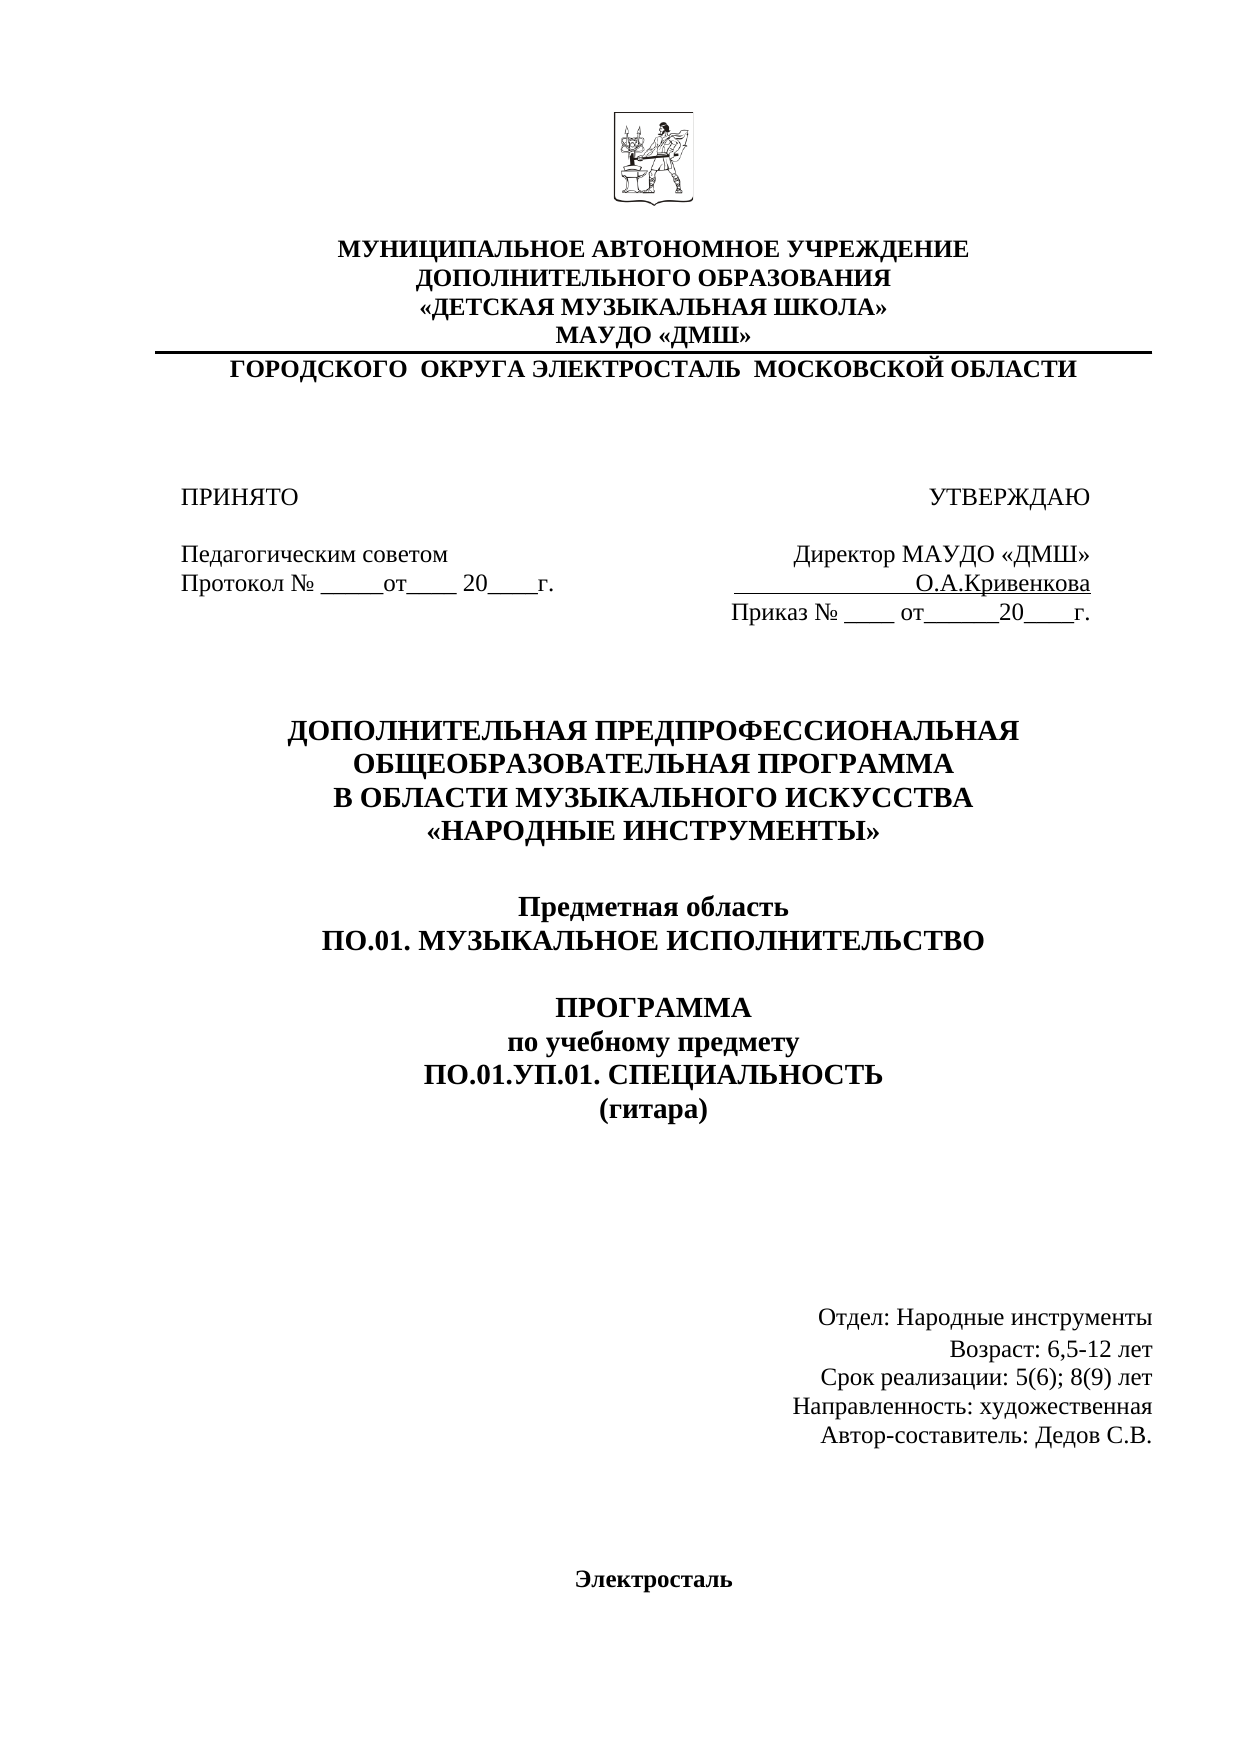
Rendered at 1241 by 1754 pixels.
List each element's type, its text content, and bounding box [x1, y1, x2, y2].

text МУНИЦИПАЛЬНОЕ АВТОНОМНОЕ УЧРЕЖДЕНИЕ [154, 234, 1152, 263]
text ПРОГРАММА [154, 990, 1152, 1024]
text «НАРОДНЫЕ ИНСТРУМЕНТЫ» [154, 813, 1152, 847]
text Возраст: 6,5-12 лет [744, 1334, 1152, 1362]
text Отдел: Народные инструменты [744, 1302, 1152, 1331]
picture [613, 112, 694, 206]
text ГОРОДСКОГО ОКРУГА ЭЛЕКТРОСТАЛЬ МОСКОВСКОЙ ОБЛАСТИ [154, 354, 1152, 383]
text ДОПОЛНИТЕЛЬНОГО ОБРАЗОВАНИЯ [154, 263, 1152, 292]
text «ДЕТСКАЯ МУЗЫКАЛЬНАЯ ШКОЛА» [154, 292, 1152, 321]
text ДОПОЛНИТЕЛЬНАЯ ПРЕДПРОФЕССИОНАЛЬНАЯ ОБЩЕОБРАЗОВАТЕЛЬНАЯ ПРОГРАММА [154, 713, 1152, 780]
table_header ПРИНЯТО Педагогическим советом Протокол № _____от____ 20____г. [170, 482, 612, 712]
text Срок реализации: 5(6); 8(9) лет [154, 1362, 1152, 1391]
text Автор-составитель: Дедов С.В. [154, 1420, 1152, 1449]
text В ОБЛАСТИ МУЗЫКАЛЬНОГО ИСКУССТВА [154, 780, 1152, 813]
table_header УТВЕРЖДАЮ Директор МАУДО «ДМШ» О.А.Кривенкова Приказ № ____ от______20____г. [613, 482, 1101, 712]
text ПО.01. МУЗЫКАЛЬНОЕ ИСПОЛНИТЕЛЬСТВО [154, 923, 1152, 957]
text Направленность: художественная [154, 1391, 1152, 1420]
text ПО.01.УП.01. СПЕЦИАЛЬНОСТЬ [154, 1057, 1152, 1091]
text (гитара) [154, 1091, 1152, 1124]
text Электросталь [154, 1564, 1152, 1592]
text МАУДО «ДМШ» [154, 321, 1152, 354]
text по учебному предмету [154, 1024, 1152, 1057]
text Предметная область [154, 889, 1152, 923]
